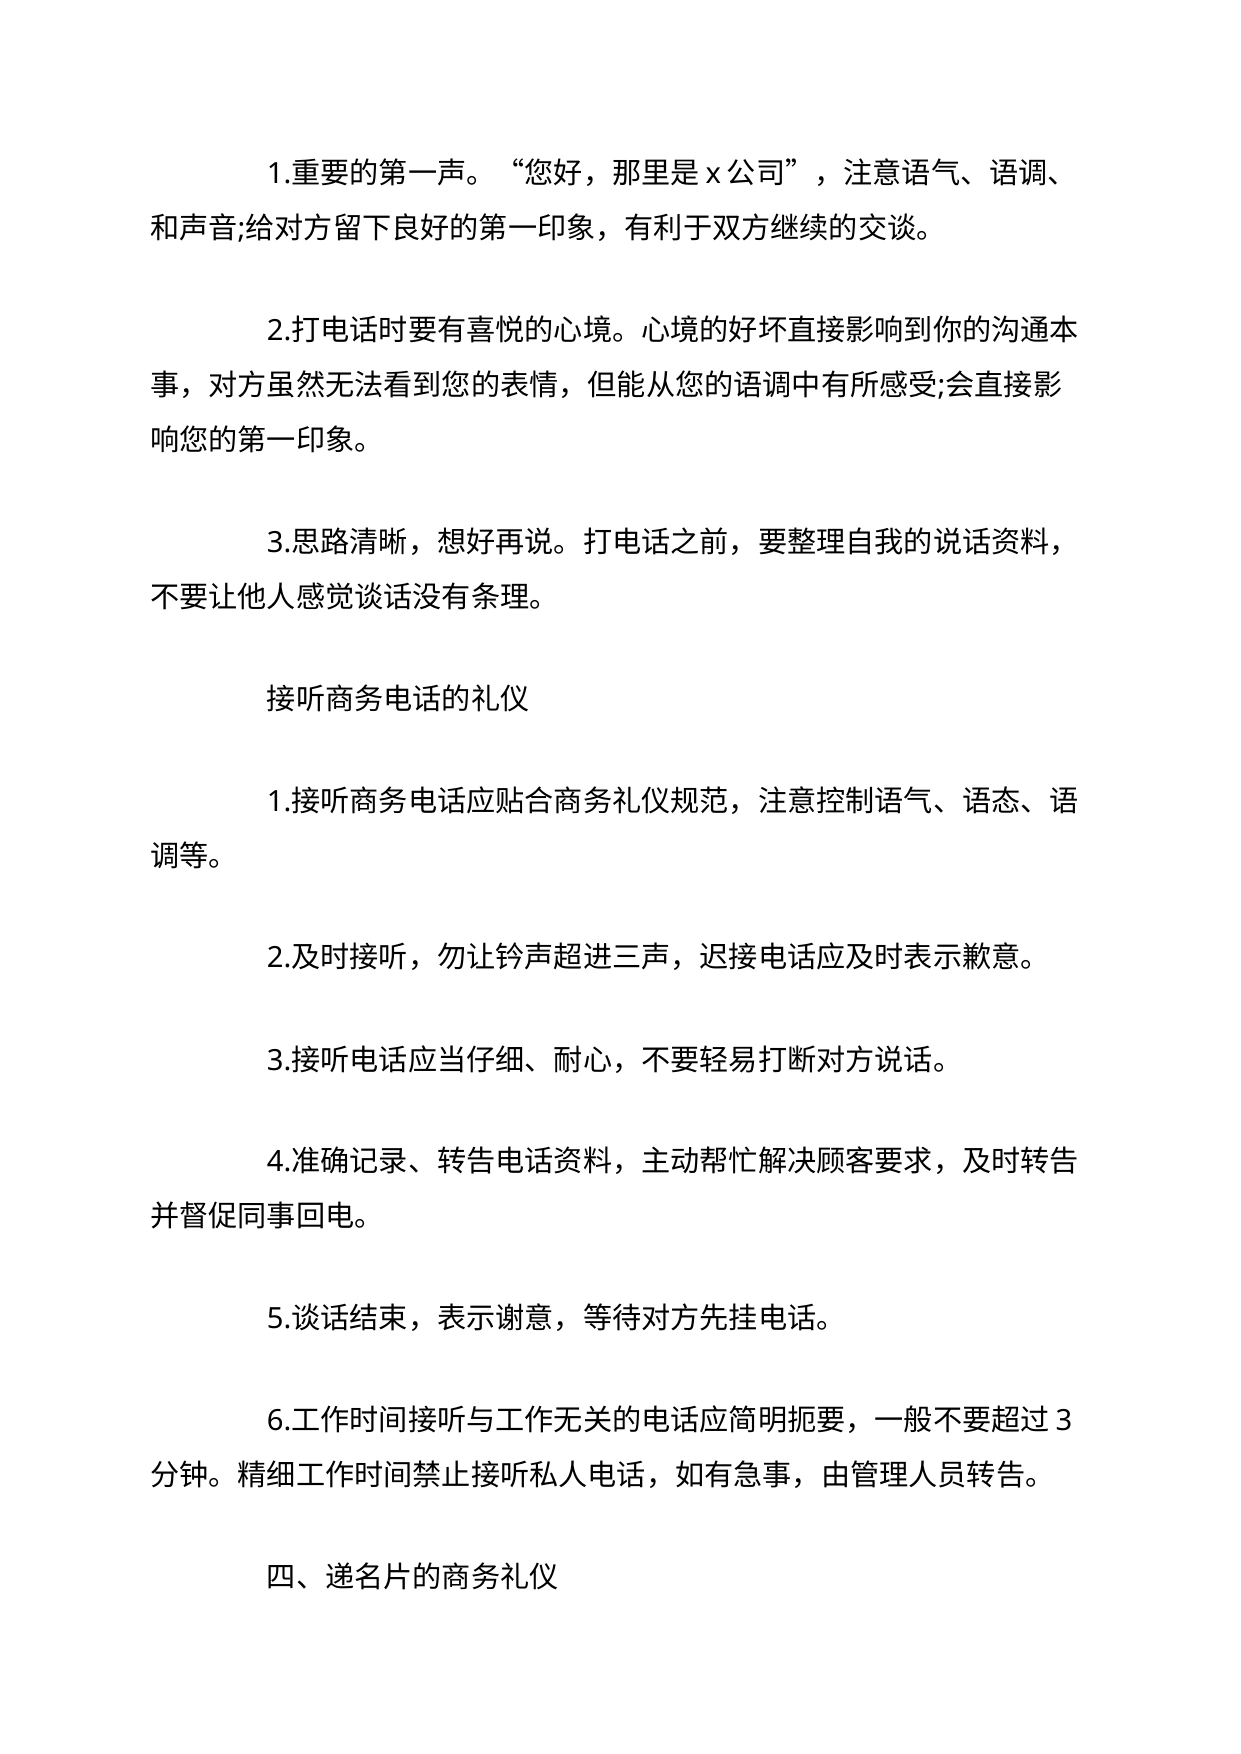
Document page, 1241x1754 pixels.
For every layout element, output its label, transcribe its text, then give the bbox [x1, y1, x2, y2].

text 1.接听商务电话应贴合商务礼仪规范，注意控制语气、语态、语调等。 [150, 777, 1090, 874]
text 3.接听电话应当仔细、耐心，不要轻易打断对方说话。 [150, 1036, 1090, 1078]
text 3.思路清晰，想好再说。打电话之前，要整理自我的说话资料，不要让他人感觉谈话没有条理。 [150, 519, 1090, 616]
text 5.谈话结束，表示谢意，等待对方先挂电话。 [150, 1295, 1090, 1337]
text 2.打电话时要有喜悦的心境。心境的好坏直接影响到你的沟通本事，对方虽然无法看到您的表情，但能从您的语调中有所感受;会直接影响您的第一印象。 [150, 307, 1090, 459]
text 接听商务电话的礼仪 [150, 676, 1090, 718]
text 1.重要的第一声。“您好，那里是x公司”，注意语气、语调、和声音;给对方留下良好的第一印象，有利于双方继续的交谈。 [150, 150, 1090, 247]
text 2.及时接听，勿让钤声超进三声，迟接电话应及时表示歉意。 [150, 934, 1090, 976]
text 4.准确记录、转告电话资料，主动帮忙解决顾客要求，及时转告并督促同事回电。 [150, 1138, 1090, 1235]
text 6.工作时间接听与工作无关的电话应简明扼要，一般不要超过3分钟。精细工作时间禁止接听私人电话，如有急事，由管理人员转告。 [150, 1397, 1090, 1494]
text 四、递名片的商务礼仪 [150, 1553, 1090, 1596]
